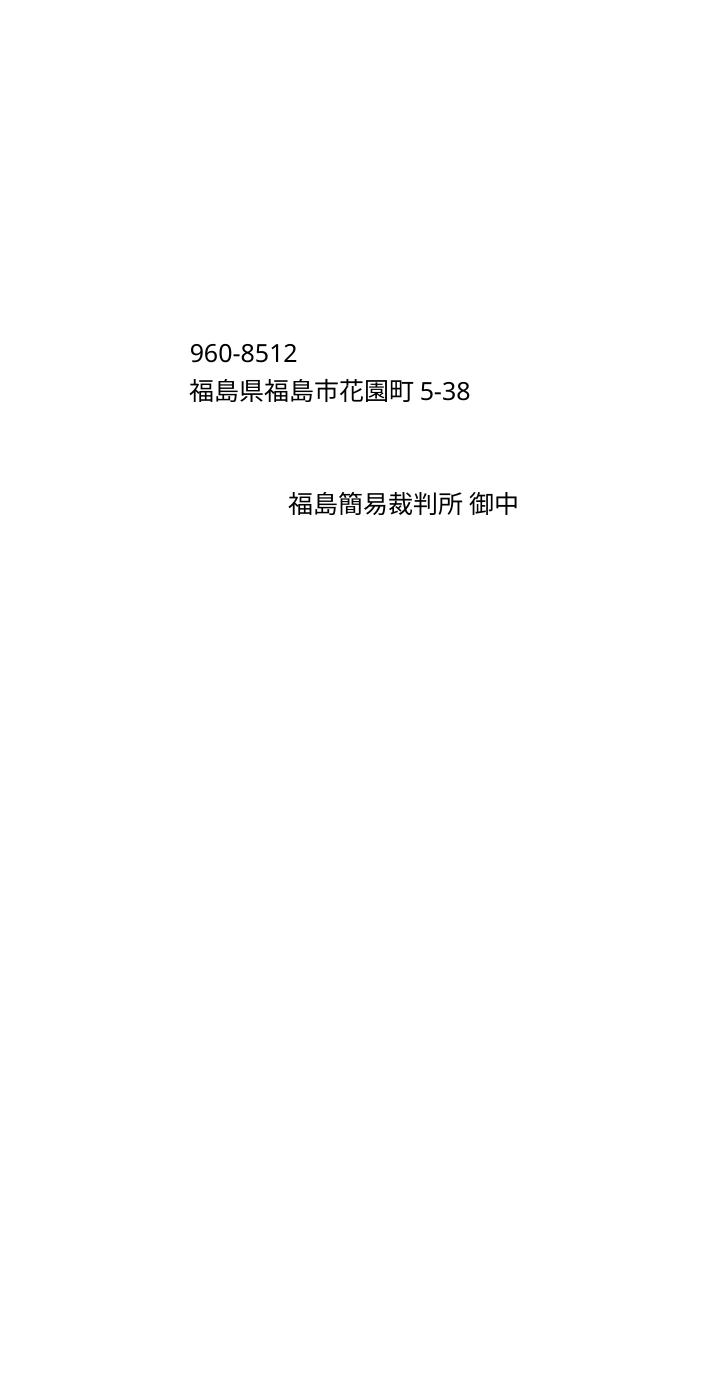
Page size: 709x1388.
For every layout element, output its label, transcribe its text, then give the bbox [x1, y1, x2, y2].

text 960-8512 [189, 334, 519, 371]
text 福島簡易裁判所 御中 [177, 484, 519, 521]
text 福島県福島市花園町5-38 [189, 371, 519, 409]
